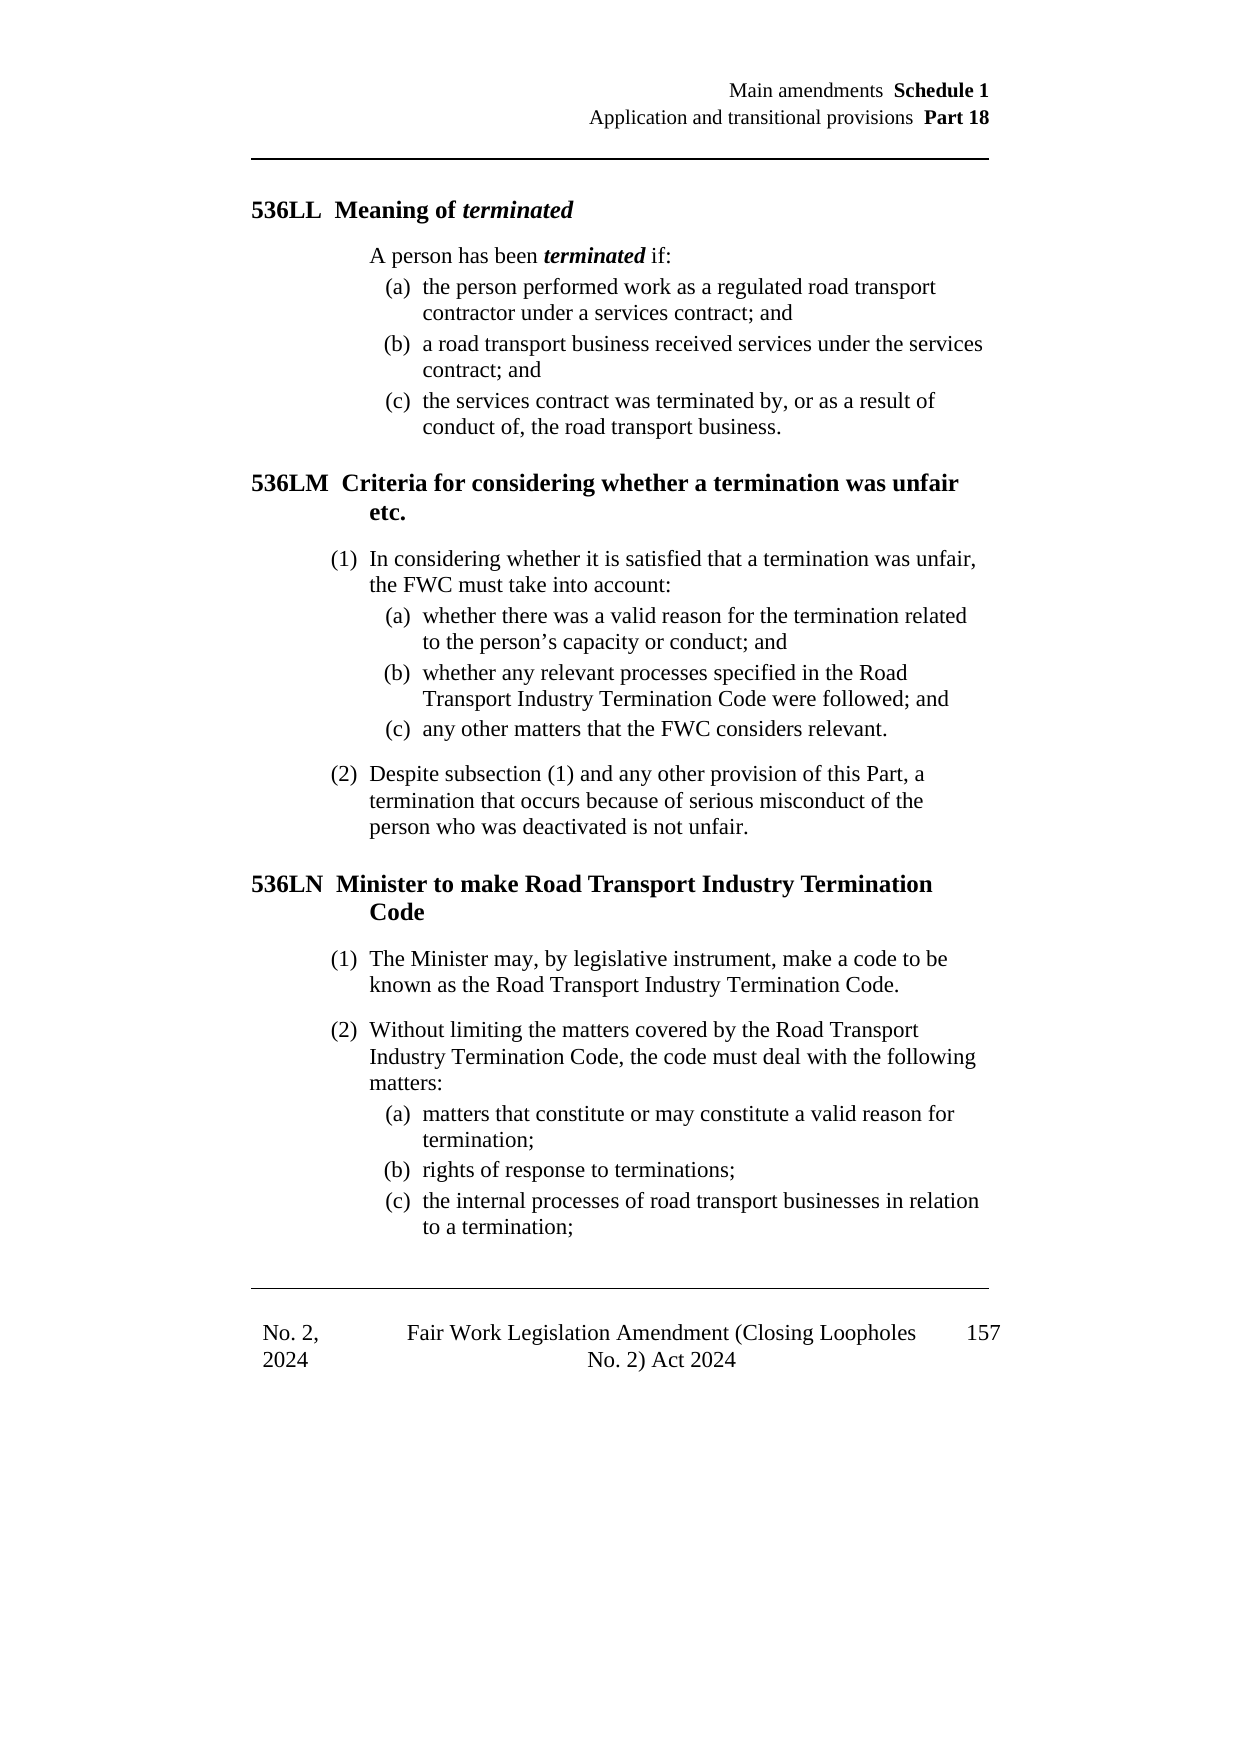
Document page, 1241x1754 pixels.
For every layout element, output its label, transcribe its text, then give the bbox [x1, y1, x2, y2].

text (b) a road transport business received services under the services contract; and [251, 330, 989, 382]
text (a) whether there was a valid reason for the termination related to the person’s capacity or conduct; and [251, 602, 989, 654]
text 536LN Minister to make Road Transport Industry Termination Code [251, 869, 989, 926]
text (1) The Minister may, by legislative instrument, make a code to be known as the Road Transport Industry Termination Code. [251, 945, 989, 998]
text (2) Without limiting the matters covered by the Road Transport Industry Termination Code, the code must deal with the following matters: [251, 1016, 989, 1096]
text (1) In considering whether it is satisfied that a termination was unfair, the FWC must take into account: [251, 545, 989, 597]
text (c) the services contract was terminated by, or as a result of conduct of, the road transport business. [251, 387, 989, 439]
text (c) the internal processes of road transport businesses in relation to a termination; [251, 1187, 989, 1240]
text (a) matters that constitute or may constitute a valid reason for termination; [251, 1100, 989, 1152]
text (a) the person performed work as a regulated road transport contractor under a services contract; and [251, 273, 989, 326]
text (c) any other matters that the FWC considers relevant. [251, 715, 989, 742]
text (2) Despite subsection (1) and any other provision of this Part, a termination that occurs because of serious misconduct of the person who was deactivated is not unfair. [251, 761, 989, 839]
text A person has been terminated if: [251, 242, 989, 269]
text (b) whether any relevant processes specified in the Road Transport Industry Termination Code were followed; and [251, 658, 989, 711]
text (b) rights of response to terminations; [251, 1157, 989, 1183]
text 536LL Meaning of terminated [251, 195, 989, 224]
text 536LM Criteria for considering whether a termination was unfair etc. [251, 468, 989, 526]
